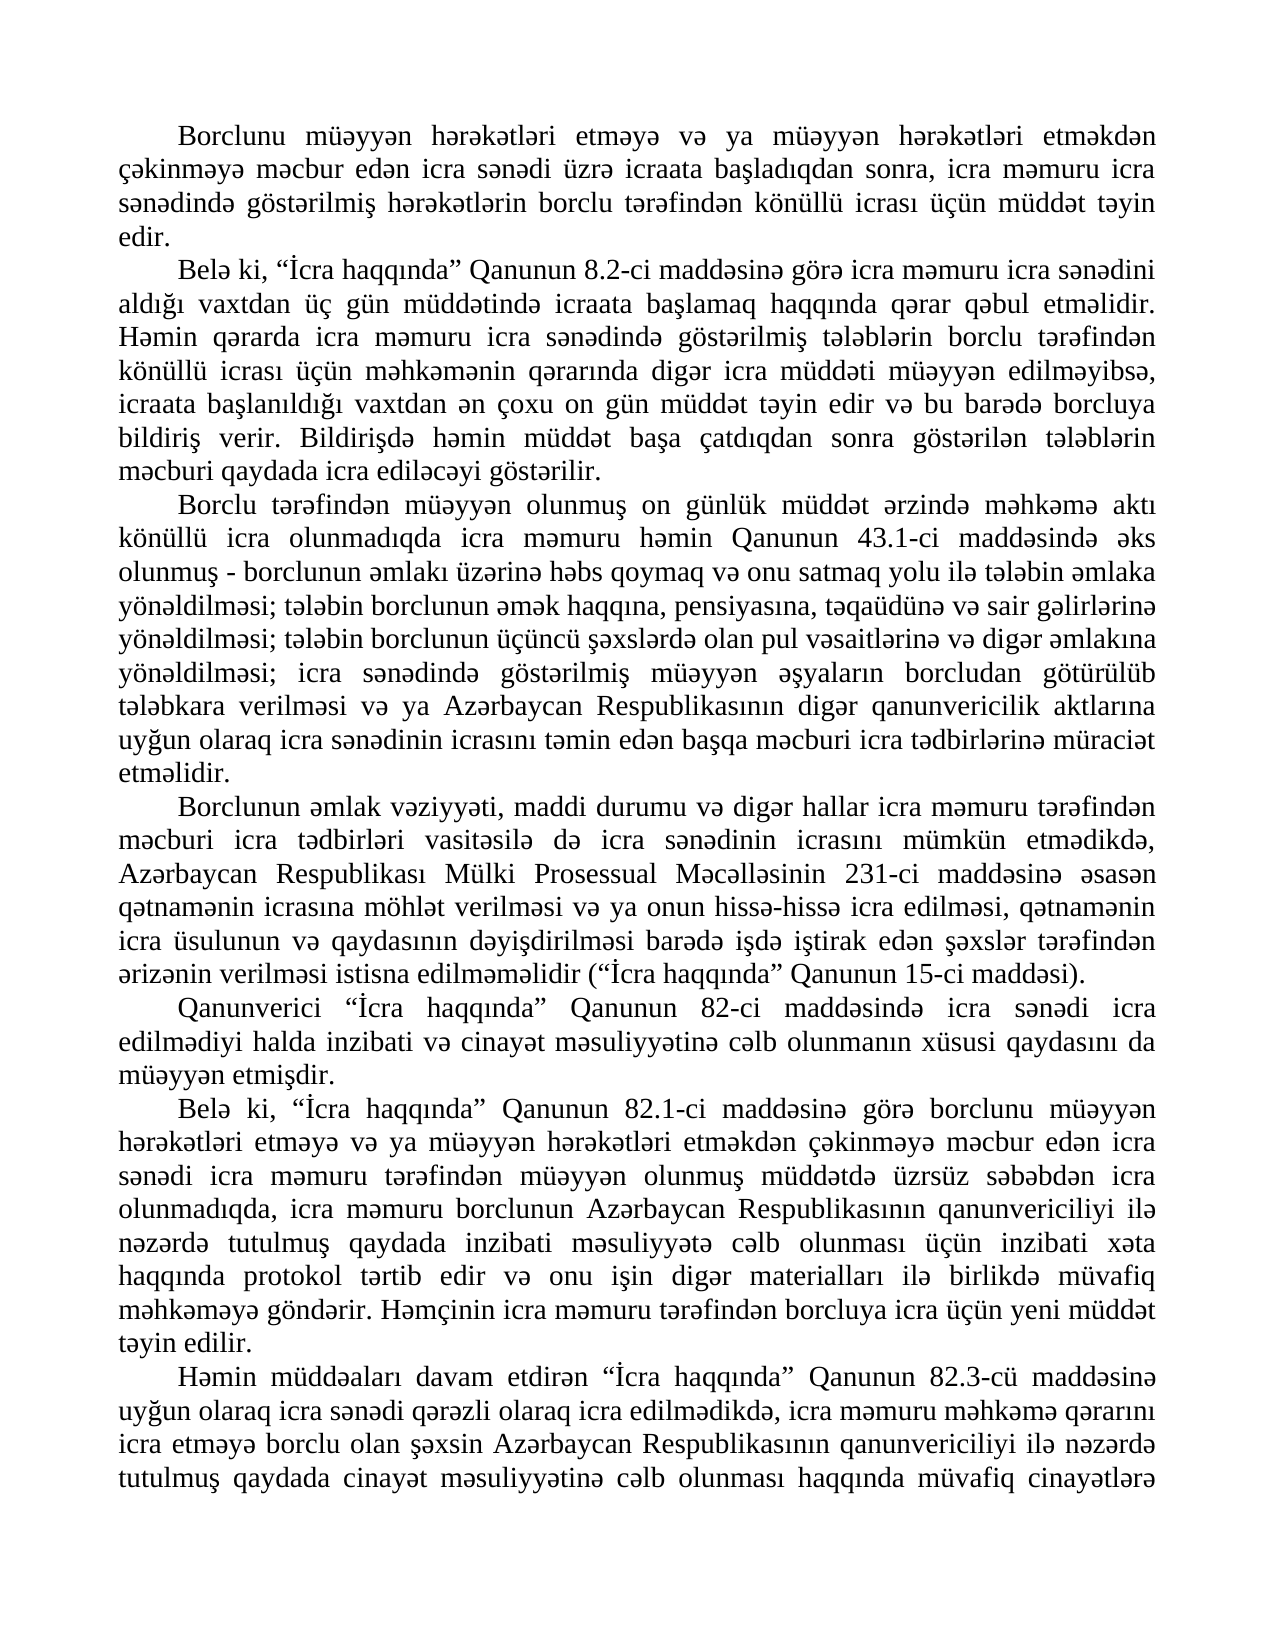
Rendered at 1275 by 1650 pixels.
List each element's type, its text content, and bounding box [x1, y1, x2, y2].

text Borclunun əmlak vəziyyəti, maddi durumu və digər hallar icra məmuru tərəfindən məcburi icra tədbirləri vasitəsilə də icra sənədinin icrasını mümkün etmədikdə, Azərbaycan Respublikası Mülki Prosessual Məcəlləsinin 231-ci maddəsinə əsasən qətnamənin icrasına möhlət verilməsi və ya onun hissə-hissə icra edilməsi, qətnamənin icra üsulunun və qaydasının dəyişdirilməsi barədə işdə iştirak edən şəxslər tərəfindən ərizənin verilməsi istisna edilməməlidir (“İcra haqqında” Qanunun 15-ci maddəsi). [118, 789, 1157, 990]
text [118, 1359, 1157, 1493]
text Qanunverici “İcra haqqında” Qanunun 82-ci maddəsində icra sənədi icra edilmədiyi halda inzibati və cinayət məsuliyyətinə cəlb olunmanın xüsusi qaydasını da müəyyən etmişdir. [118, 990, 1157, 1091]
text Borclu tərəfindən müəyyən olunmuş on günlük müddət ərzində məhkəmə aktı könüllü icra olunmadıqda icra məmuru həmin Qanunun 43.1-ci maddəsində əks olunmuş - borclunun əmlakı üzərinə həbs qoymaq və onu satmaq yolu ilə tələbin əmlaka yönəldilməsi; tələbin borclunun əmək haqqına, pensiyasına, təqaüdünə və sair gəlirlərinə yönəldilməsi; tələbin borclunun üçüncü şəxslərdə olan pul vəsaitlərinə və digər əmlakına yönəldilməsi; icra sənədində göstərilmiş müəyyən əşyaların borcludan götürülüb tələbkara verilməsi və ya Azərbaycan Respublikasının digər qanunvericilik aktlarına uyğun olaraq icra sənədinin icrasını təmin edən başqa məcburi icra tədbirlərinə müraciət etməlidir. [118, 487, 1157, 789]
text Borclunu müəyyən hərəkətləri etməyə və ya müəyyən hərəkətləri etməkdən çəkinməyə məcbur edən icra sənədi üzrə icraata başladıqdan sonra, icra məmuru icra sənədində göstərilmiş hərəkətlərin borclu tərəfindən könüllü icrası üçün müddət təyin edir. [118, 118, 1157, 252]
text Belə ki, “İcra haqqında” Qanunun 82.1-ci maddəsinə görə borclunu müəyyən hərəkətləri etməyə və ya müəyyən hərəkətləri etməkdən çəkinməyə məcbur edən icra sənədi icra məmuru tərəfindən müəyyən olunmuş müddətdə üzrsüz səbəbdən icra olunmadıqda, icra məmuru borclunun Azərbaycan Respublikasının qanunvericiliyi ilə nəzərdə tutulmuş qaydada inzibati məsuliyyətə cəlb olunması üçün inzibati xəta haqqında protokol tərtib edir və onu işin digər materialları ilə birlikdə müvafiq məhkəməyə göndərir. Həmçinin icra məmuru tərəfindən borcluya icra üçün yeni müddət təyin edilir. [118, 1091, 1157, 1359]
text Belə ki, “İcra haqqında” Qanunun 8.2-ci maddəsinə görə icra məmuru icra sənədini aldığı vaxtdan üç gün müddətində icraata başlamaq haqqında qərar qəbul etməlidir. Həmin qərarda icra məmuru icra sənədində göstərilmiş tələblərin borclu tərəfindən könüllü icrası üçün məhkəmənin qərarında digər icra müddəti müəyyən edilməyibsə, icraata başlanıldığı vaxtdan ən çoxu on gün müddət təyin edir və bu barədə borcluya bildiriş verir. Bildirişdə həmin müddət başa çatdıqdan sonra göstərilən tələblərin məcburi qaydada icra ediləcəyi göstərilir. [118, 252, 1157, 487]
